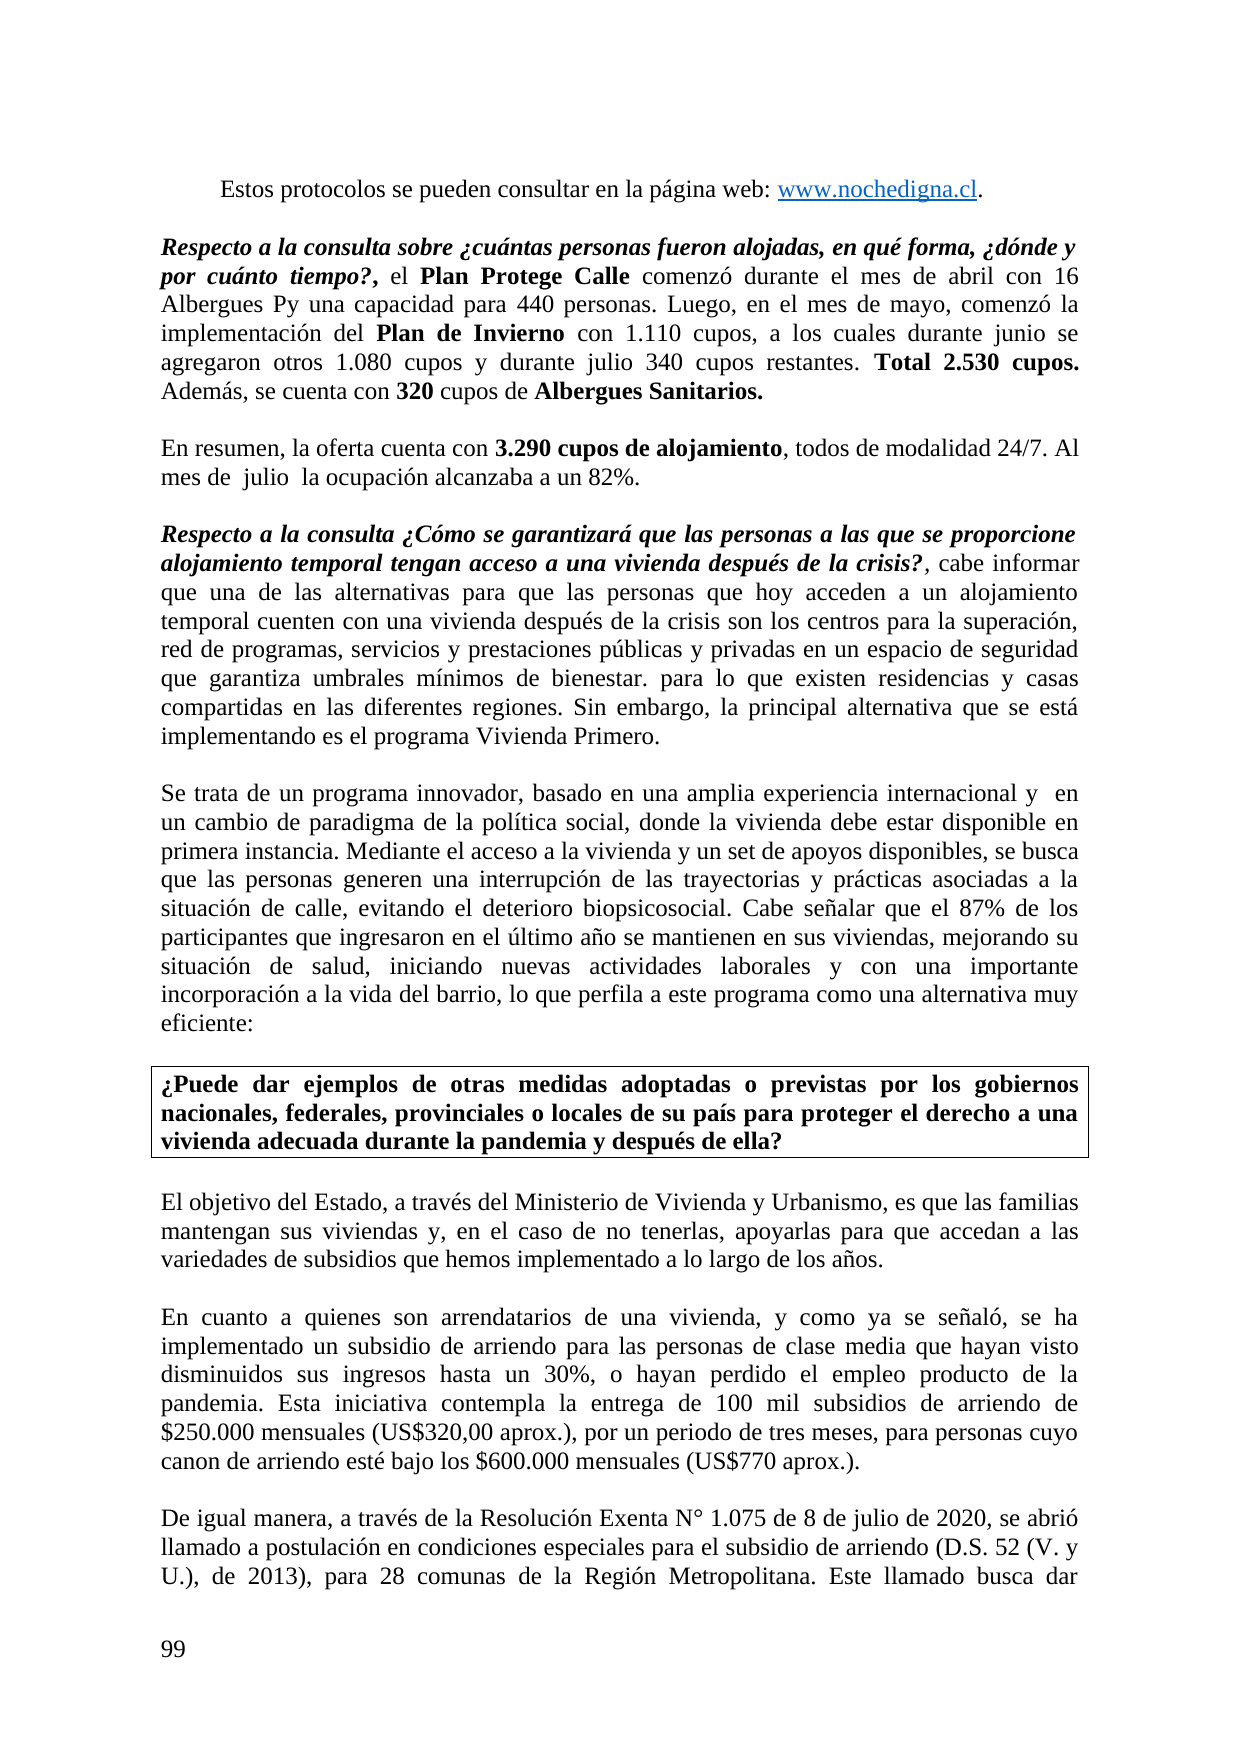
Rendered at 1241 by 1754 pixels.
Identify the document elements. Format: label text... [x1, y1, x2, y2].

text En resumen, la oferta cuenta con 3.290 cupos de alojamiento, todos de modalidad 24/7. Al mes de julio la ocupación alcanzaba a un 82%. [161, 433, 1079, 491]
text ¿Puede dar ejemplos de otras medidas adoptadas o previstas por los gobiernos nacionales, federales, provinciales o locales de su país para proteger el derecho a una vivienda adecuada durante la pandemia y después de ella? [152, 1067, 1088, 1157]
text El objetivo del Estado, a través del Ministerio de Vivienda y Urbanismo, es que las familias mantengan sus viviendas y, en el caso de no tenerlas, apoyarlas para que accedan a las variedades de subsidios que hemos implementado a lo largo de los años. [161, 1187, 1079, 1273]
text Se trata de un programa innovador, basado en una amplia experiencia internacional y en un cambio de paradigma de la política social, donde la vivienda debe estar disponible en primera instancia. Mediante el acceso a la vivienda y un set de apoyos disponibles, se busca que las personas generen una interrupción de las trayectorias y prácticas asociadas a la situación de calle, evitando el deterioro biopsicosocial. Cabe señalar que el 87% de los participantes que ingresaron en el último año se mantienen en sus viviendas, mejorando su situación de salud, iniciando nuevas actividades laborales y con una importante incorporación a la vida del barrio, lo que perfila a este programa como una alternativa muy eficiente: [161, 778, 1079, 1037]
text Respecto a la consulta sobre ¿cuántas personas fueron alojadas, en qué forma, ¿dónde y por cuánto tiempo?, el Plan Protege Calle comenzó durante el mes de abril con 16 Albergues Py una capacidad para 440 personas. Luego, en el mes de mayo, comenzó la implementación del Plan de Invierno con 1.110 cupos, a los cuales durante junio se agregaron otros 1.080 cupos y durante julio 340 cupos restantes. Total 2.530 cupos. Además, se cuenta con 320 cupos de Albergues Sanitarios. [161, 232, 1079, 404]
text Respecto a la consulta ¿Cómo se garantizará que las personas a las que se proporcione alojamiento temporal tengan acceso a una vivienda después de la crisis?, cabe informar que una de las alternativas para que las personas que hoy acceden a un alojamiento temporal cuenten con una vivienda después de la crisis son los centros para la superación, red de programas, servicios y prestaciones públicas y privadas en un espacio de seguridad que garantiza umbrales mínimos de bienestar. para lo que existen residencias y casas compartidas en las diferentes regiones. Sin embargo, la principal alternativa que se está implementando es el programa Vivienda Primero. [161, 519, 1079, 749]
text En cuanto a quienes son arrendatarios de una vivienda, y como ya se señaló, se ha implementado un subsidio de arriendo para las personas de clase media que hayan visto disminuidos sus ingresos hasta un 30%, o hayan perdido el empleo producto de la pandemia. Esta iniciativa contempla la entrega de 100 mil subsidios de arriendo de $250.000 mensuales (US$320,00 aprox.), por un periodo de tres meses, para personas cuyo canon de arriendo esté bajo los $600.000 mensuales (US$770 aprox.). [161, 1302, 1079, 1474]
text Estos protocolos se pueden consultar en la página web: www.nochedigna.cl. [220, 174, 1079, 203]
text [161, 1503, 1079, 1589]
